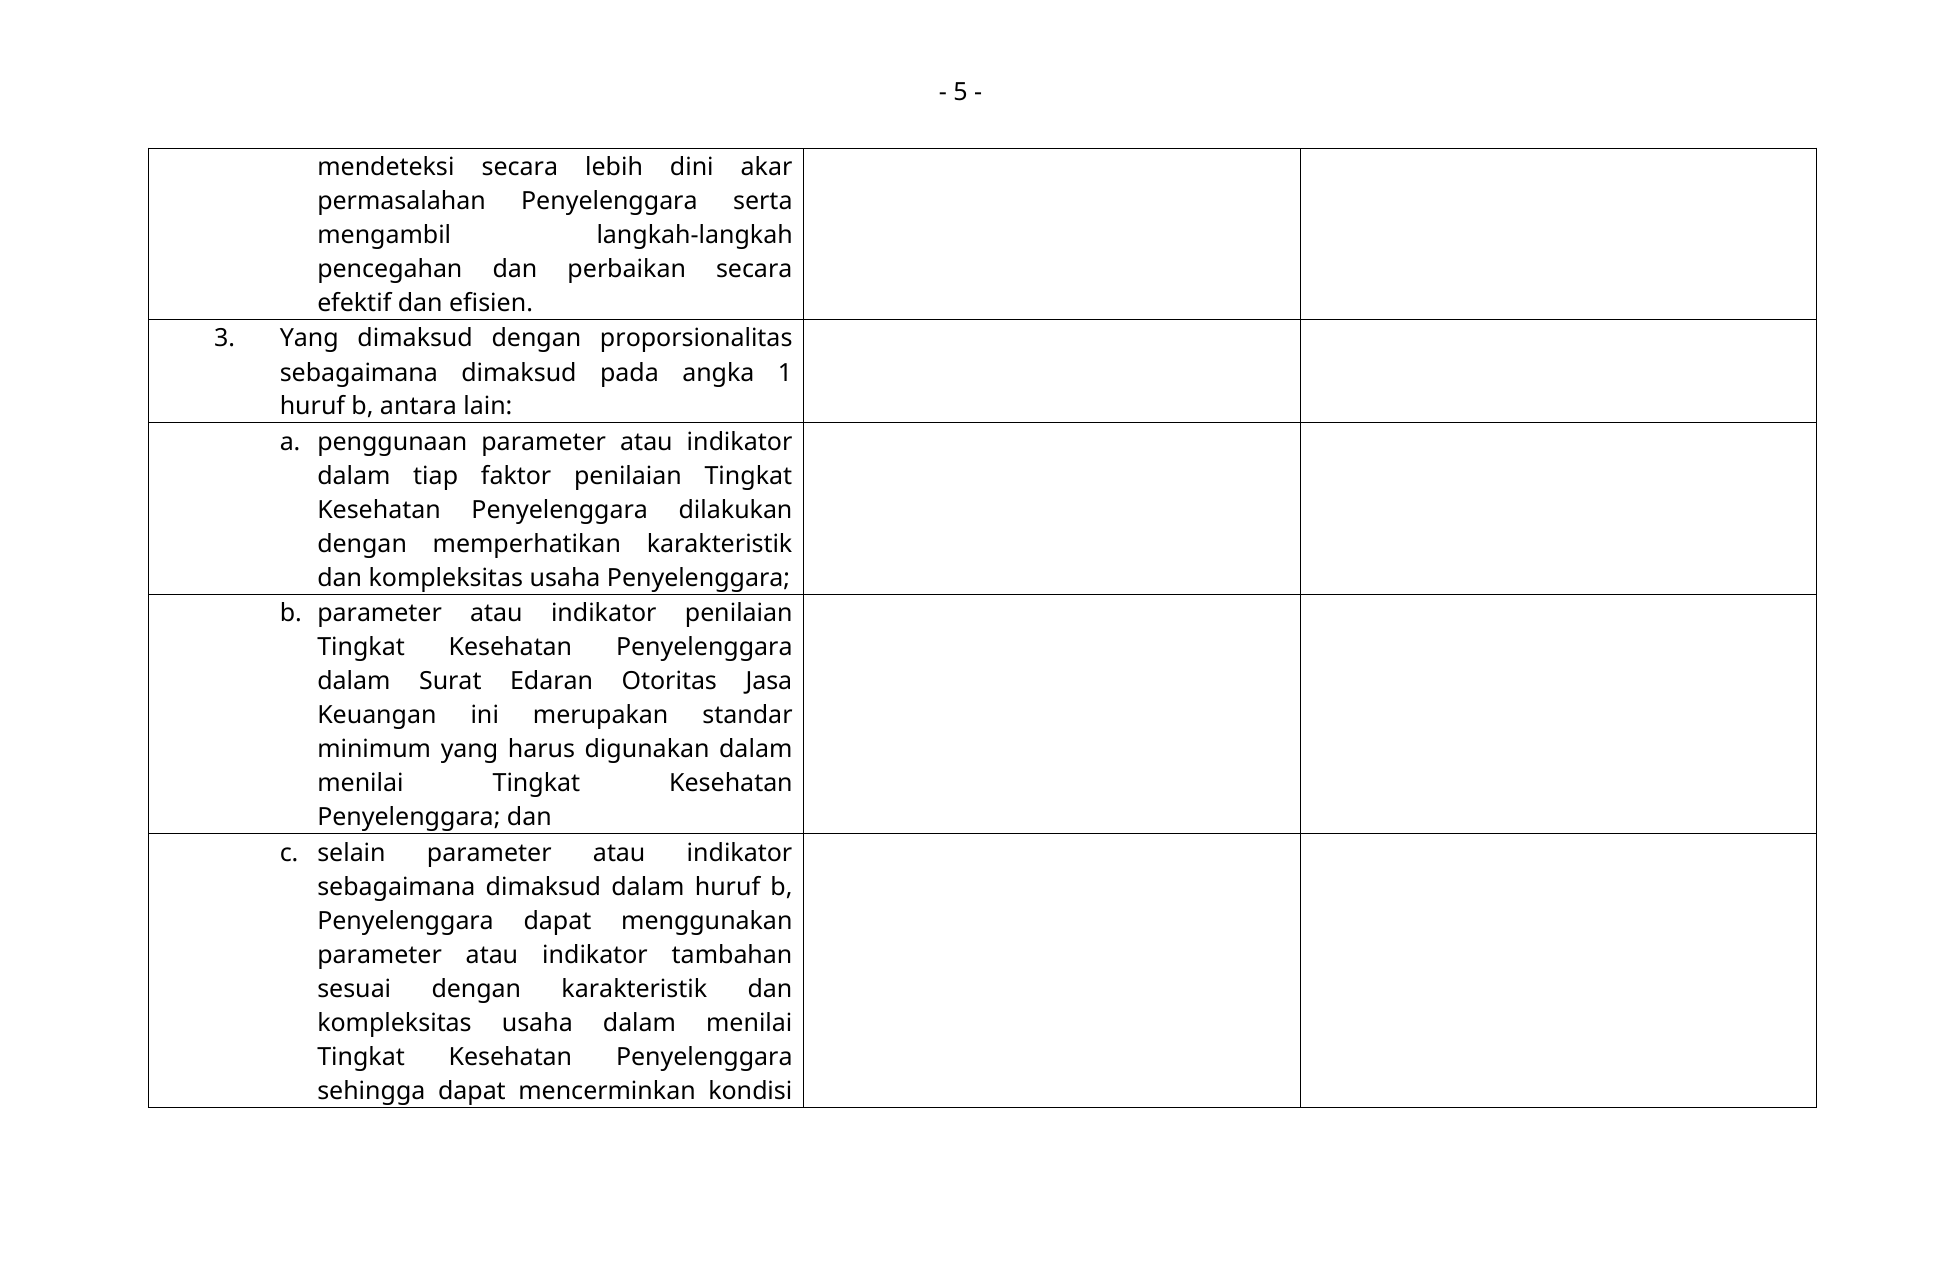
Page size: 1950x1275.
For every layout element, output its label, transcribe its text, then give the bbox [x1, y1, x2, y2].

table_cell [1301, 320, 1816, 422]
table_cell [1301, 834, 1816, 1107]
table_cell parameter atau indikator penilaian Tingkat Kesehatan Penyelenggara dalam Surat Edaran Otoritas Jasa Keuangan ini merupakan standar minimum yang harus digunakan dalam menilai Tingkat Kesehatan Penyelenggara; dan [149, 595, 803, 833]
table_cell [149, 149, 803, 319]
table_cell [1301, 595, 1816, 833]
table_cell [804, 834, 1300, 1107]
table_cell [1301, 149, 1816, 319]
table_cell [804, 423, 1300, 594]
table_cell [804, 320, 1300, 422]
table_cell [149, 834, 803, 1107]
table_cell [804, 595, 1300, 833]
table_cell Yang dimaksud dengan proporsionalitas sebagaimana dimaksud pada angka 1 huruf b, antara lain: [149, 320, 803, 422]
table_cell [804, 149, 1300, 319]
table_cell [1301, 423, 1816, 594]
table_cell penggunaan parameter atau indikator dalam tiap faktor penilaian Tingkat Kesehatan Penyelenggara dilakukan dengan memperhatikan karakteristik dan kompleksitas usaha Penyelenggara; [149, 423, 803, 594]
